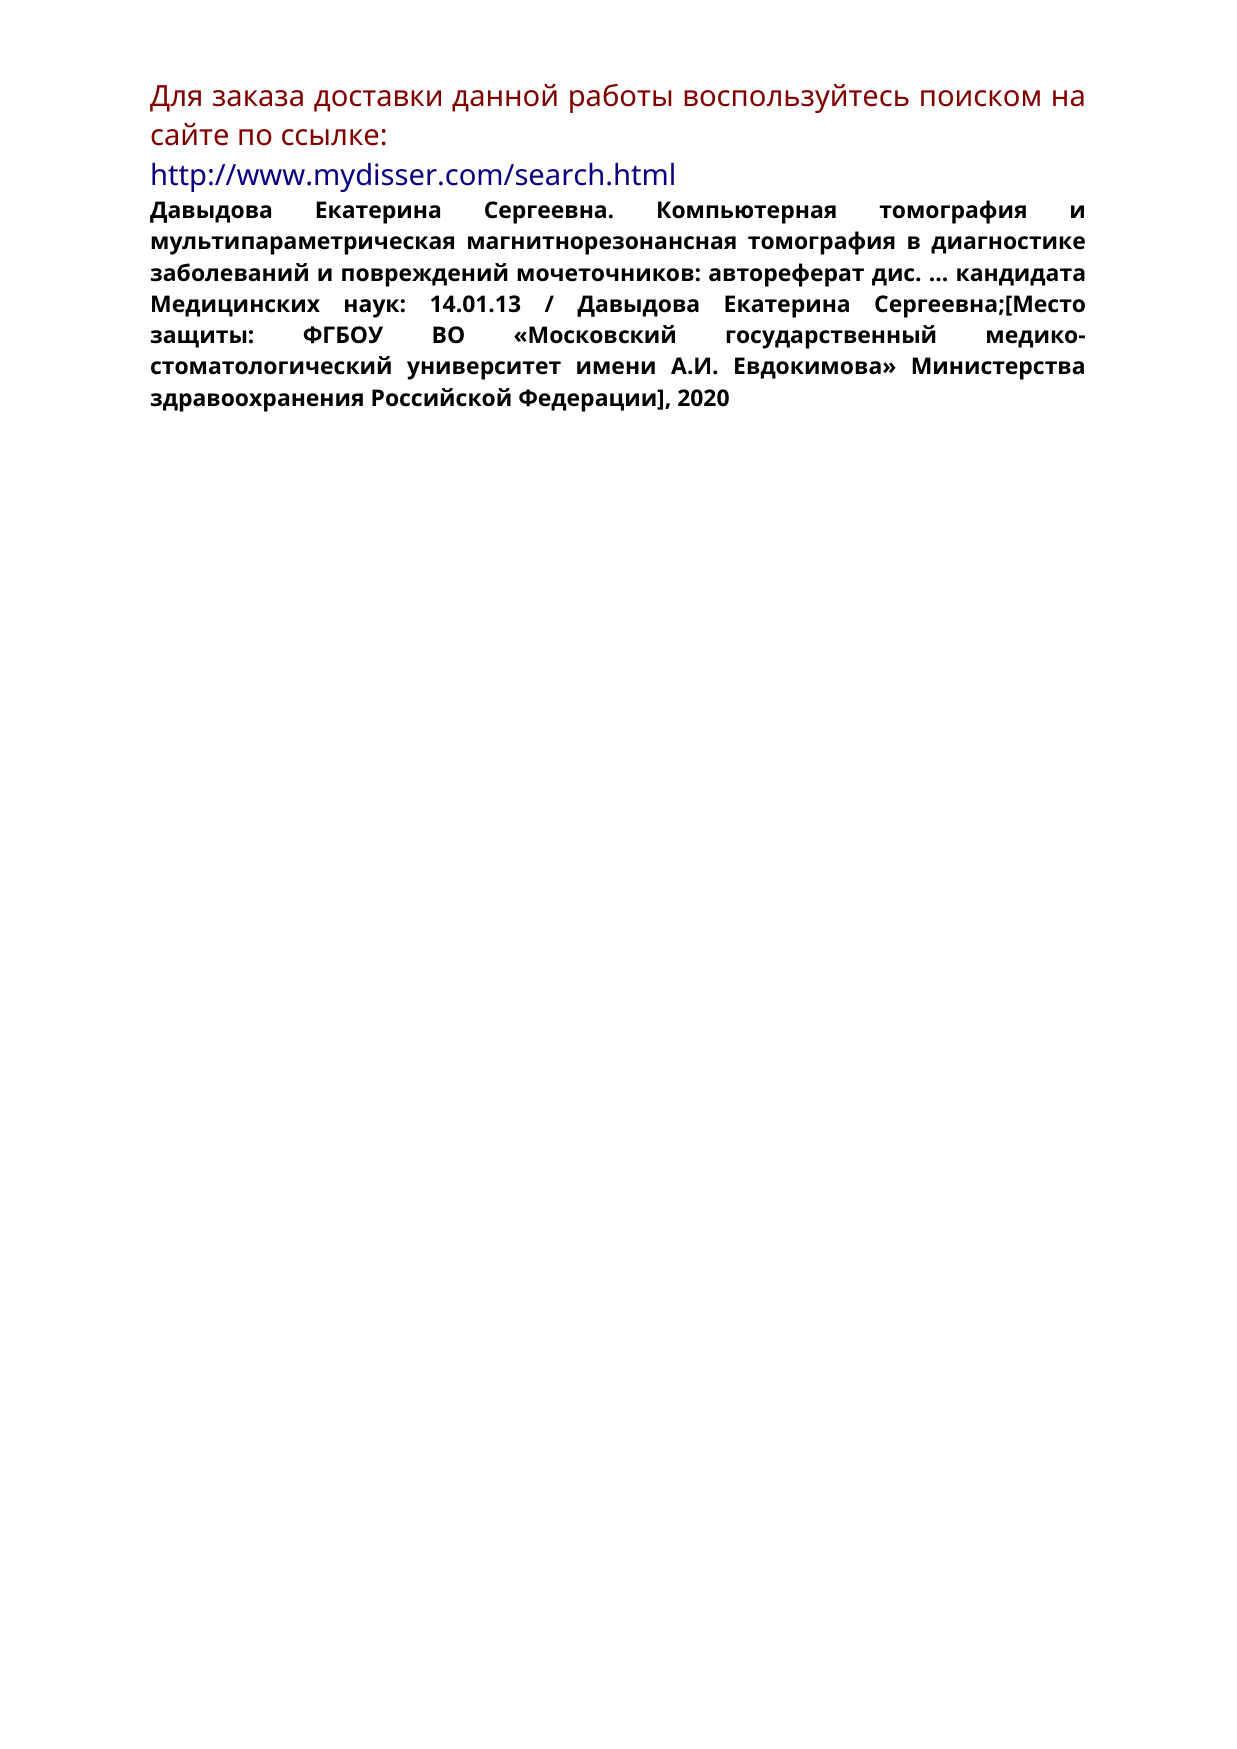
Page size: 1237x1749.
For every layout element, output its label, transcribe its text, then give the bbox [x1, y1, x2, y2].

text Давыдова Екатерина Сергеевна. Компьютерная томография и мультипараметрическая магнитнорезонансная томография в диагностике заболеваний и повреждений мочеточников: автореферат дис. ... кандидата Медицинских наук: 14.01.13 / Давыдова Екатерина Сергеевна;[Место защиты: ФГБОУ ВО «Московский государственный медико-стоматологический университет имени А.И. Евдокимова» Министерства здравоохранения Российской Федерации], 2020 [150, 194, 1086, 413]
